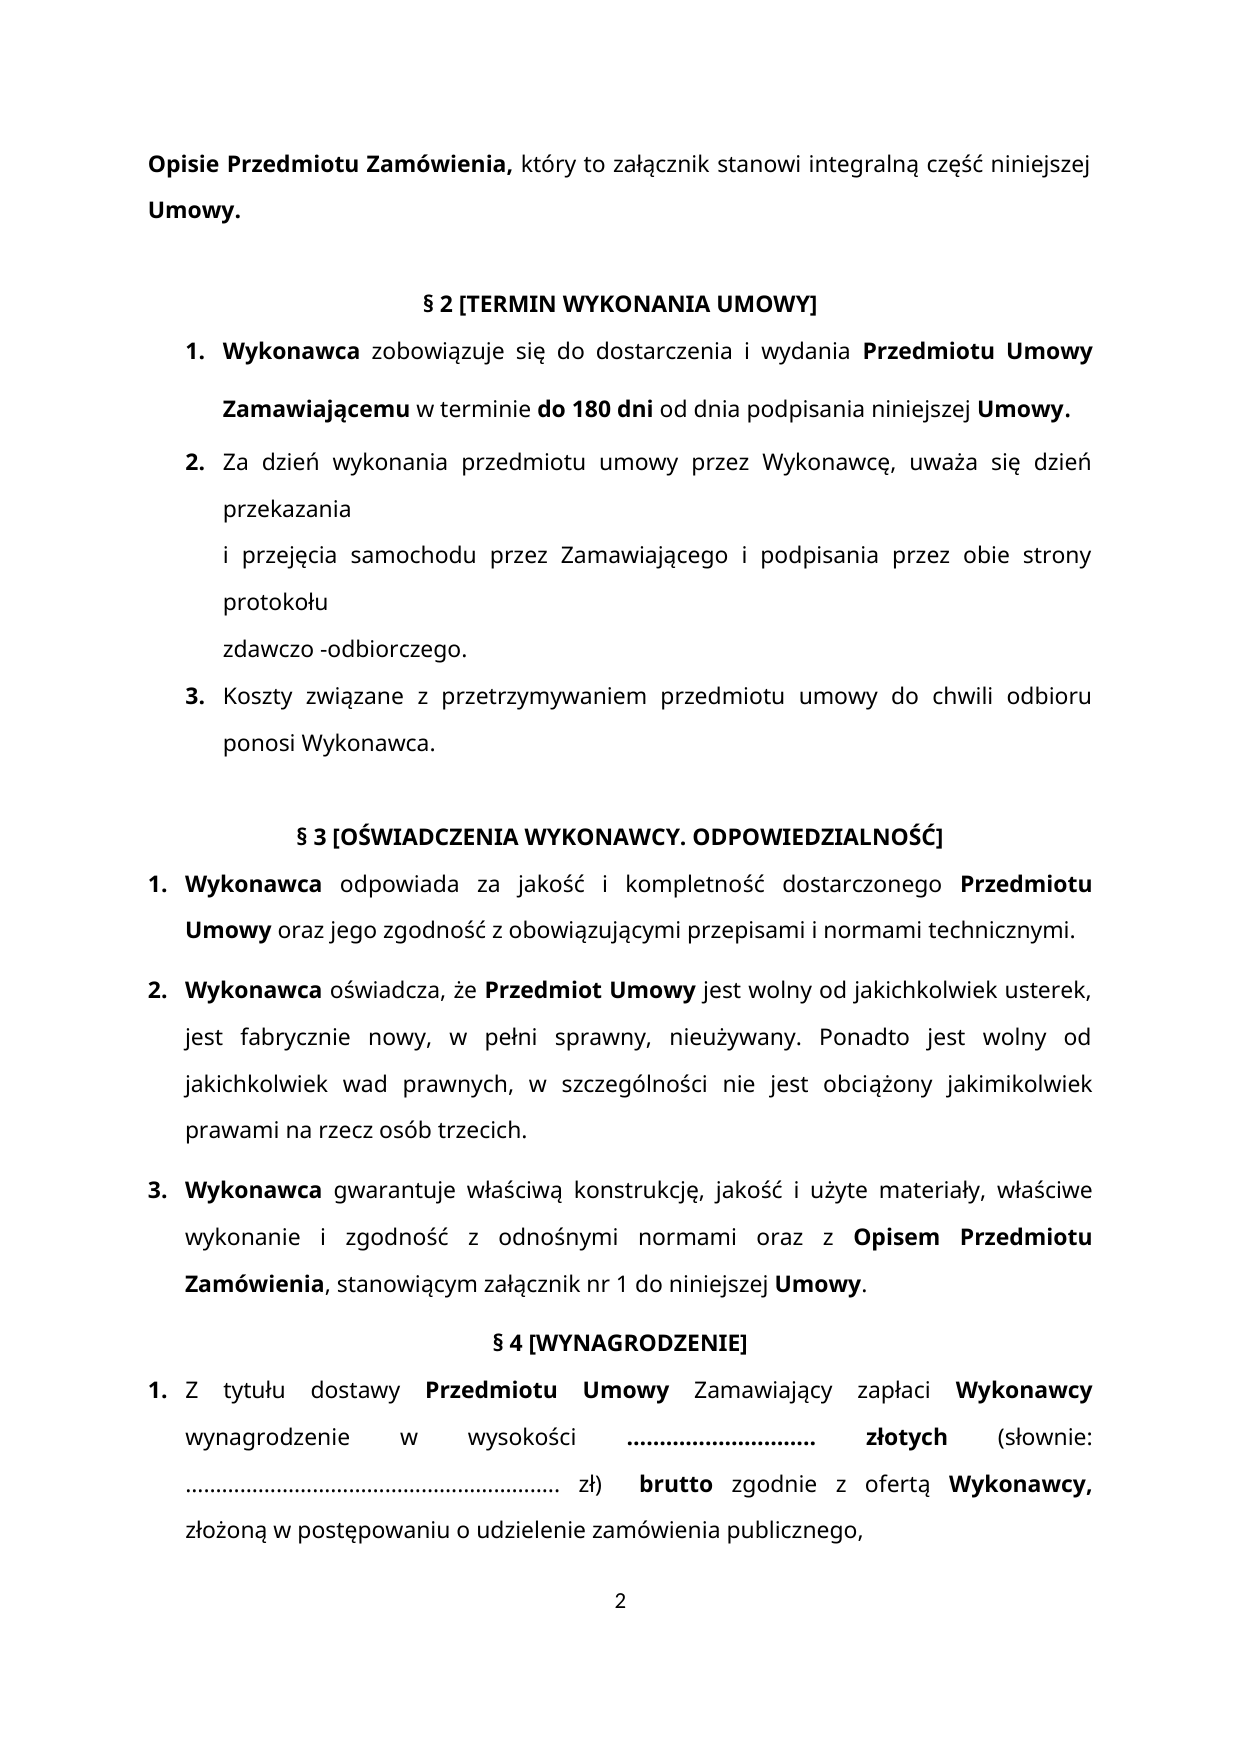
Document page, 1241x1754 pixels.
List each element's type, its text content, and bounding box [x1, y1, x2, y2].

list Za dzień wykonania przedmiotu umowy przez Wykonawcę, uważa się dzień przekazania i przejęcia samochodu przez Zamawiającego i podpisania przez obie strony protokołu zdawczo -odbiorczego. [185, 446, 1093, 664]
list Wykonawca oświadcza, że Przedmiot Umowy jest wolny od jakichkolwiek usterek, jest fabrycznie nowy, w pełni sprawny, nieużywany. Ponadto jest wolny od jakichkolwiek wad prawnych, w szczególności nie jest obciążony jakimikolwiek prawami na rzecz osób trzecich. [148, 974, 1093, 1146]
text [148, 148, 1090, 226]
list Wykonawca gwarantuje właściwą konstrukcję, jakość i użyte materiały, właściwe wykonanie i zgodność z odnośnymi normami oraz z Opisem Przedmiotu Zamówienia, stanowiącym załącznik nr 1 do niniejszej Umowy. [148, 1174, 1093, 1299]
list Wykonawca zobowiązuje się do dostarczenia i wydania Przedmiotu Umowy Zamawiającemu w terminie do 180 dni od dnia podpisania niniejszej Umowy. [185, 335, 1093, 426]
text § 4 [WYNAGRODZENIE] [148, 1327, 1093, 1358]
list Z tytułu dostawy Przedmiotu Umowy Zamawiający zapłaci Wykonawcy wynagrodzenie w wysokości ……………………….. złotych (słownie: …………………………………………………….. zł) brutto zgodnie z ofertą Wykonawcy, złożoną w postępowaniu o udzielenie zamówienia publicznego, [148, 1374, 1093, 1546]
text § 2 [TERMIN WYKONANIA UMOWY] [148, 288, 1093, 319]
list Koszty związane z przetrzymywaniem przedmiotu umowy do chwili odbioru ponosi Wykonawca. [185, 680, 1093, 758]
text § 3 [OŚWIADCZENIA WYKONAWCY. ODPOWIEDZIALNOŚĆ] [148, 821, 1093, 852]
list Wykonawca odpowiada za jakość i kompletność dostarczonego Przedmiotu Umowy oraz jego zgodność z obowiązującymi przepisami i normami technicznymi. [148, 867, 1093, 946]
